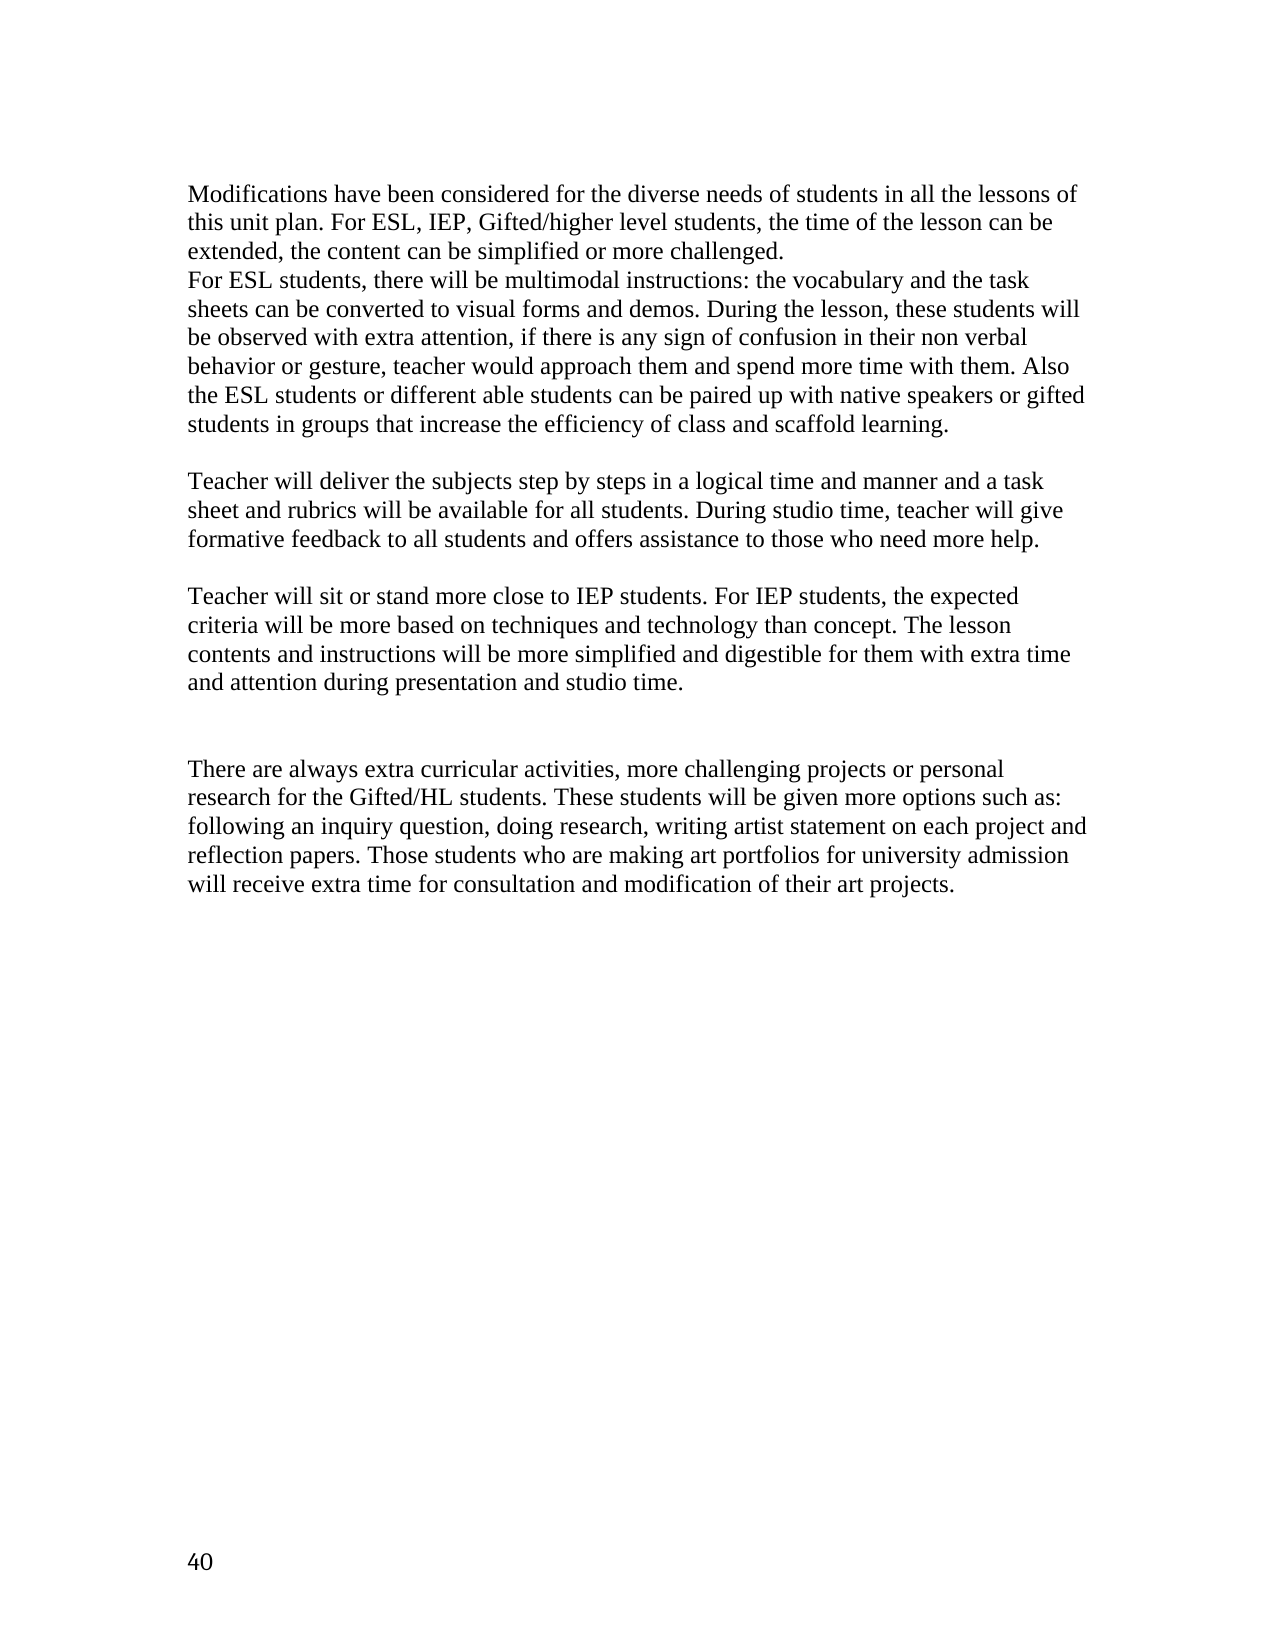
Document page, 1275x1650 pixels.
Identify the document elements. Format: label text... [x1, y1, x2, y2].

text Modifications have been considered for the diverse needs of students in all the lessons of this unit plan. For ESL, IEP, Gifted/higher level students, the time of the lesson can be extended, the content can be simplified or more challenged. [187, 179, 1087, 265]
text Teacher will sit or stand more close to IEP students. For IEP students, the expected criteria will be more based on techniques and technology than concept. The lesson contents and instructions will be more simplified and digestible for them with extra time and attention during presentation and studio time. [187, 581, 1087, 696]
text For ESL students, there will be multimodal instructions: the vocabulary and the task sheets can be converted to visual forms and demos. During the lesson, these students will be observed with extra attention, if there is any sign of confusion in their non verbal behavior or gesture, teacher would approach them and spend more time with them. Also the ESL students or different able students can be paired up with native speakers or gifted students in groups that increase the efficiency of class and scaffold learning. [187, 265, 1087, 437]
text There are always extra curricular activities, more challenging projects or personal research for the Gifted/HL students. These students will be given more options such as: following an inquiry question, doing research, writing artist statement on each project and reflection papers. Those students who are making art portfolios for university admission will receive extra time for consultation and modification of their art projects. [187, 754, 1087, 897]
text Teacher will deliver the subjects step by steps in a logical time and manner and a task sheet and rubrics will be available for all students. During studio time, teacher will give formative feedback to all students and offers assistance to those who need more help. [187, 466, 1087, 552]
